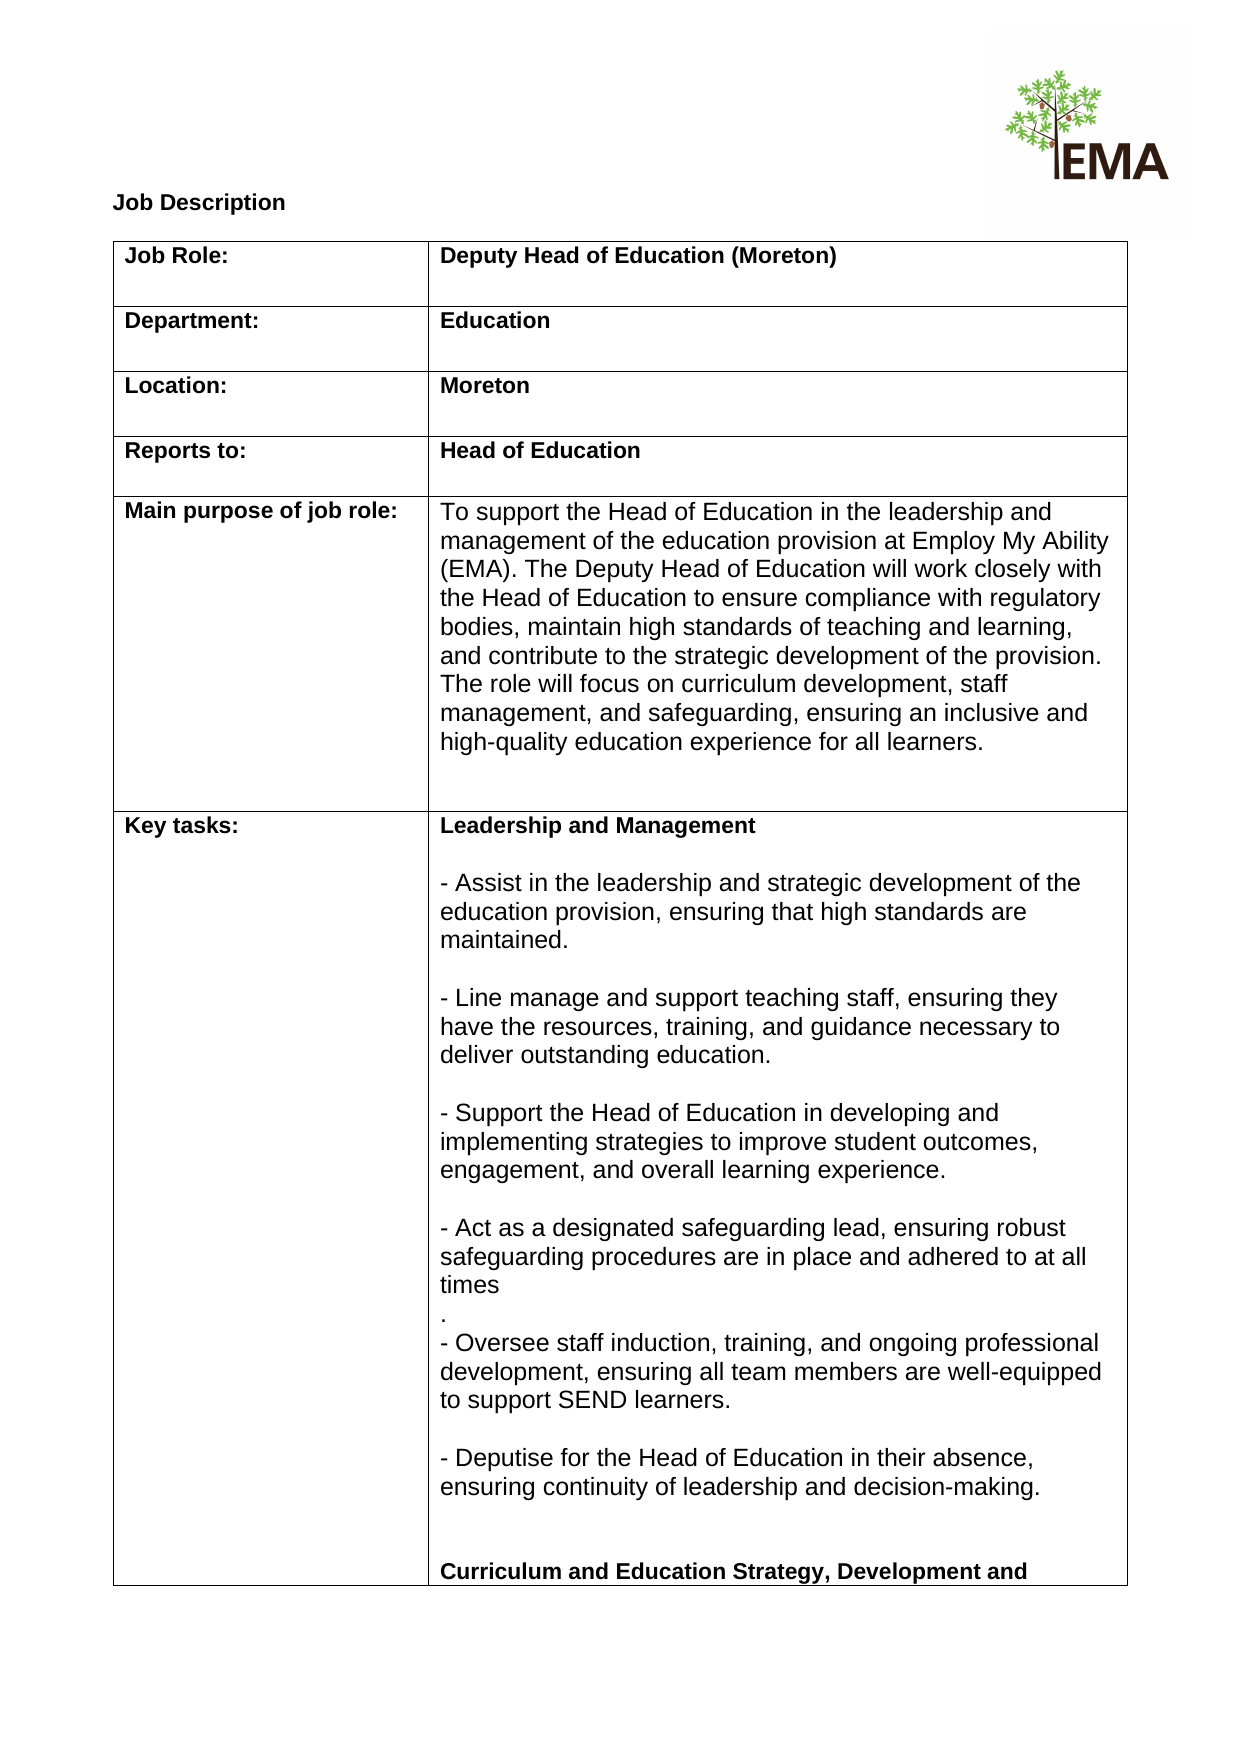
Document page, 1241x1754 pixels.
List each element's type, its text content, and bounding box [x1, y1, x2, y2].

table_header Job Role: [114, 242, 428, 306]
table_cell Department: [114, 307, 428, 371]
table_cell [429, 812, 1127, 1584]
table_header Deputy Head of Education (Moreton) [429, 242, 1127, 306]
table_cell Head of Education [429, 437, 1127, 496]
table_cell Main purpose of job role: [114, 497, 428, 811]
table_cell Reports to: [114, 437, 428, 496]
table_cell Key tasks: [114, 812, 428, 1584]
table_cell Moreton [429, 372, 1127, 436]
text Job Description [112, 188, 987, 215]
picture [987, 30, 1194, 237]
table_cell Education [429, 307, 1127, 371]
table_cell To support the Head of Education in the leadership and management of the education provision at Employ My Ability (EMA). The Deputy Head of Education will work closely with the Head of Education to ensure compliance with regulatory bodies, maintain high standards of teaching and learning, and contribute to the strategic development of the provision. The role will focus on curriculum development, staff management, and safeguarding, ensuring an inclusive and high-quality education experience for all learners. [429, 497, 1127, 811]
table_cell Location: [114, 372, 428, 436]
